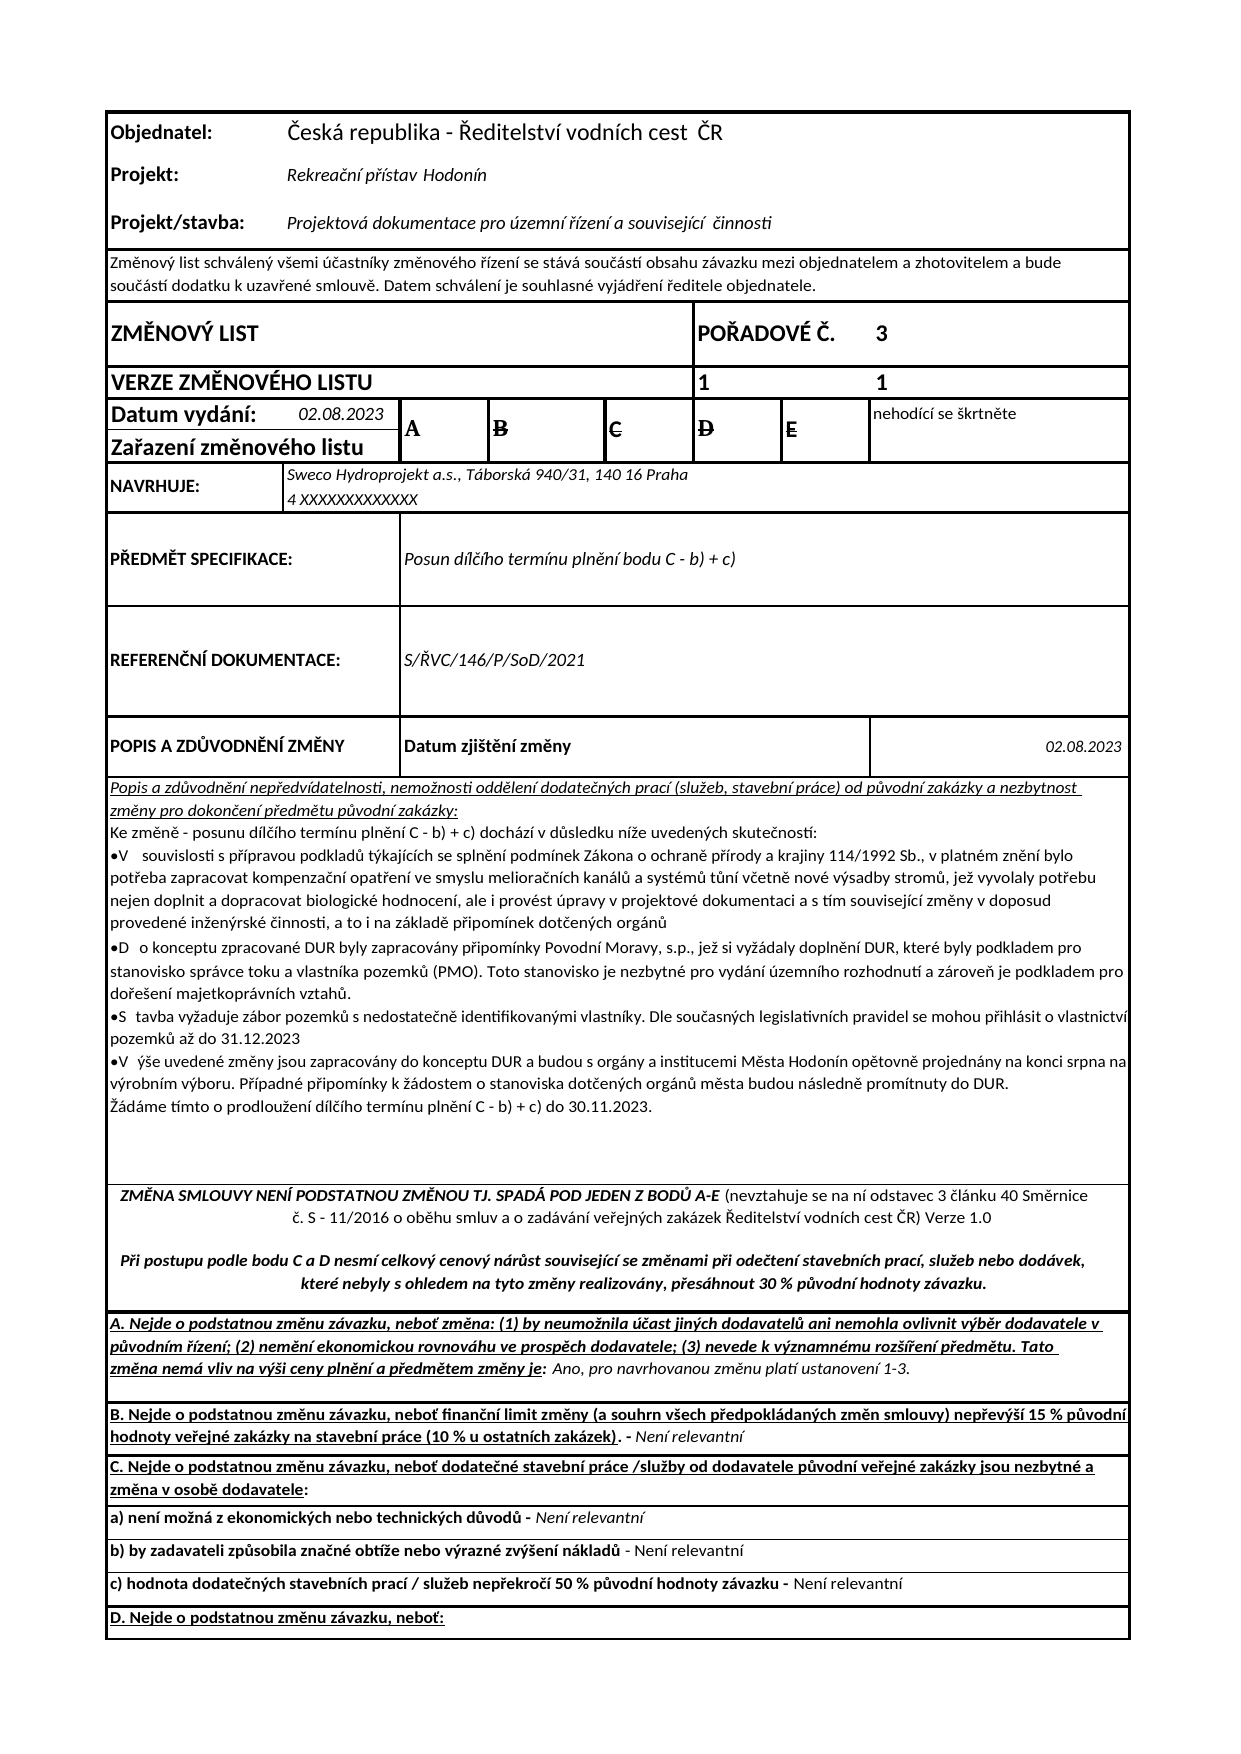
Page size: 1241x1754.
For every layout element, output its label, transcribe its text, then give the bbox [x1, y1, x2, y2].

table_cell POPIS A ZDŮVODNĚNÍ ZMĚNY [108, 718, 399, 776]
table_cell 3 [870, 303, 1128, 365]
table_cell ZMĚNA SMLOUVY NENÍ PODSTATNOU ZMĚNOU TJ. SPADÁ POD JEDEN Z BODŮ A-E (nevztahuje se na ní odstavec 3 článku 40 Směrnice č. S - 11/2016 o oběhu smluv a o zadávání veřejných zakázek Ředitelství vodních cest ČR) Verze 1.0 Při postupu podle bodu C a D nesmí celkový cenový nárůst související se změnami při odečtení stavebních prací, služeb nebo dodávek, které nebyly s ohledem na tyto změny realizovány, přesáhnout 30 % původní hodnoty závazku. [108, 1185, 1128, 1310]
table_cell S/ŘVC/146/P/SoD/2021 [401, 607, 1128, 715]
table_cell D. Nejde o podstatnou změnu závazku, neboť: [108, 1608, 1128, 1638]
table_cell 1 [695, 368, 870, 397]
table_cell POŘADOVÉ Č. [695, 303, 870, 365]
table_cell 1 [870, 368, 1128, 397]
table_cell a) není možná z ekonomických nebo technických důvodů - Není relevantní [108, 1507, 1128, 1539]
table_cell A [402, 400, 487, 461]
table_cell C [607, 400, 692, 461]
table_cell nehodící se škrtněte [871, 400, 1128, 461]
table_cell 02.08.2023 [871, 718, 1128, 776]
table_cell E [783, 400, 868, 461]
table_cell B [490, 400, 603, 461]
table_cell PŘEDMĚT SPECIFIKACE: [108, 514, 399, 605]
table_cell Popis a zdůvodnění nepředvídatelnosti, nemožnosti oddělení dodatečných prací (služeb, stavební práce) od původní zakázky a nezbytnost změny pro dokončení předmětu původní zakázky: Ke změně - posunu dílčího termínu plnění C - b) + c) dochází v důsledku níže uvedených skutečností: •V souvislosti s přípravou podkladů týkajících se splnění podmínek Zákona o ochraně přírody a krajiny 114/1992 Sb., v platném znění bylo potřeba zapracovat kompenzační opatření ve smyslu melioračních kanálů a systémů tůní včetně nové výsadby stromů, jež vyvolaly potřebu nejen doplnit a dopracovat biologické hodnocení, ale i provést úpravy v projektové dokumentaci a s tím související změny v doposud provedené inženýrské činnosti, a to i na základě připomínek dotčených orgánů •D o konceptu zpracované DUR byly zapracovány připomínky Povodní Moravy, s.p., jež si vyžádaly doplnění DUR, které byly podkladem pro stanovisko správce toku a vlastníka pozemků (PMO). Toto stanovisko je nezbytné pro vydání územního rozhodnutí a zároveň je podkladem pro dořešení majetkoprávních vztahů. •S tavba vyžaduje zábor pozemků s nedostatečně identiﬁkovanými vlastníky. Dle současných legislativních pravidel se mohou přihlásit o vlastnictví pozemků až do 31.12.2023 •V ýše uvedené změny jsou zapracovány do konceptu DUR a budou s orgány a institucemi Města Hodonín opětovně projednány na konci srpna na výrobním výboru. Případné připomínky k žádostem o stanoviska dotčených orgánů města budou následně promítnuty do DUR. Žádáme tímto o prodloužení dílčího termínu plnění C - b) + c) do 30.11.2023. [108, 778, 1128, 1183]
table_cell Datum zjištění změny [401, 718, 869, 776]
table_cell Posun dílčího termínu plnění bodu C - b) + c) [401, 514, 1128, 605]
table_cell Datum vydání: [108, 400, 283, 428]
table_cell Zařazení změnového listu [108, 430, 398, 461]
table_cell c) hodnota dodatečných stavebních prací / služeb nepřekročí 50 % původní hodnoty závazku - Není relevantní [108, 1573, 1128, 1605]
table_cell D [695, 400, 780, 461]
table_cell C. Nejde o podstatnou změnu závazku, neboť dodatečné stavební práce /služby od dodavatele původní veřejné zakázky jsou nezbytné a změna v osobě dodavatele: [108, 1457, 1128, 1505]
table_cell ZMĚNOVÝ LIST [108, 303, 692, 365]
table_cell NAVRHUJE: [108, 464, 282, 511]
table_cell Sweco Hydroprojekt a.s., Táborská 940/31, 140 16 Praha 4 XXXXXXXXXXXXX [284, 464, 1128, 511]
table_cell 02.08.2023 [283, 400, 398, 428]
table_cell VERZE ZMĚNOVÉHO LISTU [108, 368, 692, 397]
table_cell b) by zadavateli způsobila značné obtíže nebo výrazné zvýšení nákladů - Není relevantní [108, 1540, 1128, 1572]
table_header Objednatel: Česká republika - Ředitelství vodních cest ČR Projekt: Rekreační přístav Hodonín Projekt/stavba: Projektová dokumentace pro územní řízení a související činnosti [108, 114, 1128, 248]
table_cell B. Nejde o podstatnou změnu závazku, neboť finanční limit změny (a souhrn všech předpokládaných změn smlouvy) nepřevýší 15 % původní hodnoty veřejné zakázky na stavební práce (10 % u ostatních zakázek). - Není relevantní [108, 1404, 1128, 1454]
table_cell REFERENČNÍ DOKUMENTACE: [108, 607, 399, 715]
table_cell A. Nejde o podstatnou změnu závazku, neboť změna: (1) by neumožnila účast jiných dodavatelů ani nemohla ovlivnit výběr dodavatele v původním řízení; (2) nemění ekonomickou rovnováhu ve prospěch dodavatele; (3) nevede k významnému rozšíření předmětu. Tato změna nemá vliv na výši ceny plnění a předmětem změny je: Ano, pro navrhovanou změnu platí ustanovení 1-3. [108, 1314, 1128, 1401]
table_cell Změnový list schválený všemi účastníky změnového řízení se stává součástí obsahu závazku mezi objednatelem a zhotovitelem a bude součástí dodatku k uzavřené smlouvě. Datem schválení je souhlasné vyjádření ředitele objednatele. [108, 251, 1128, 300]
